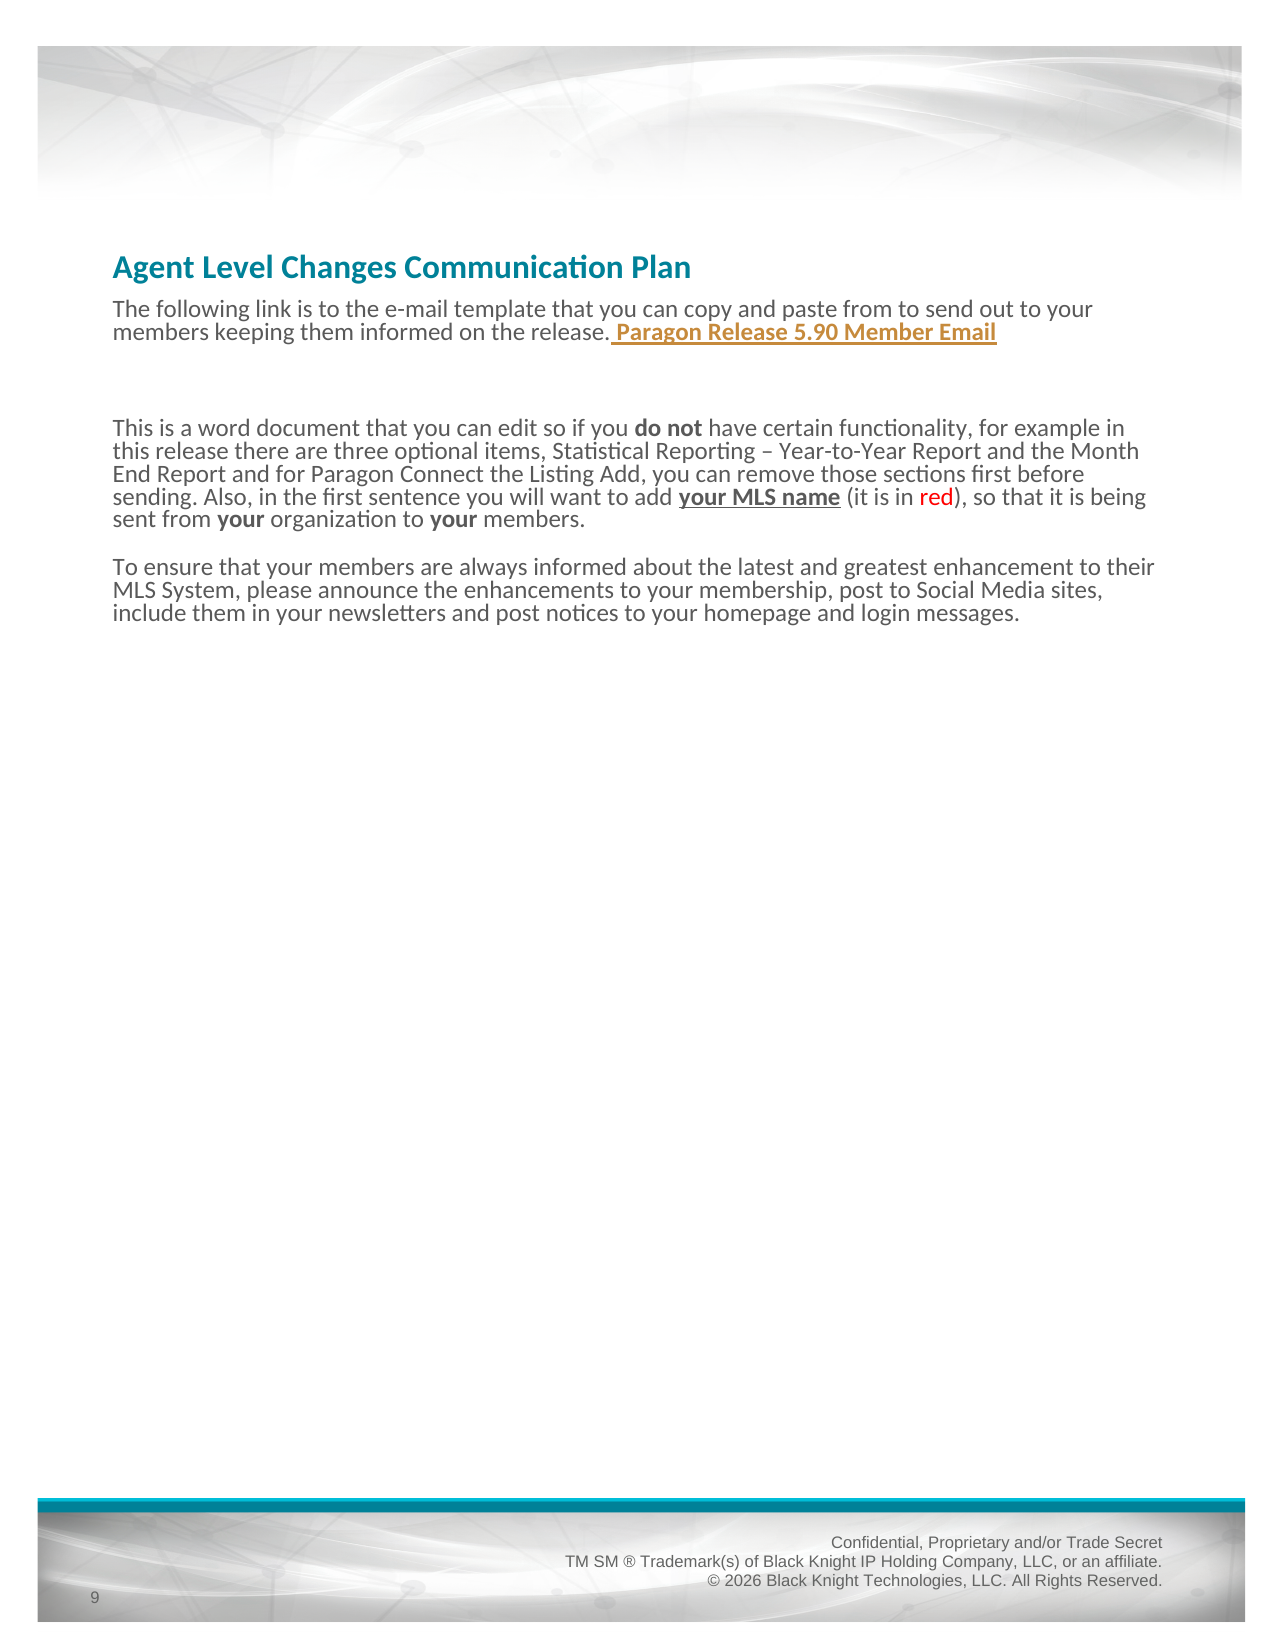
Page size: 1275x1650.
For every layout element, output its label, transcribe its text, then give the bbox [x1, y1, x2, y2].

text To ensure that your members are always informed about the latest and greatest enhancement to their MLS System, please announce the enhancements to your membership, post to Social Media sites, include them in your newsletters and post notices to your homepage and login messages. [112, 557, 1162, 626]
text This is a word document that you can edit so if you do not have certain functionality, for example in this release there are three optional items, Statistical Reporting – Year-to-Year Report and the Month End Report and for Paragon Connect the Listing Add, you can remove those sections first before sending. Also, in the first sentence you will want to add your MLS name (it is in red), so that it is being sent from your organization to your members. [112, 418, 1162, 532]
picture [37, 46, 1242, 200]
subtitle Agent Level Changes Communication Plan [112, 246, 1162, 287]
picture [37, 1498, 1246, 1632]
text The following link is to the e-mail template that you can copy and paste from to send out to your members keeping them informed on the release. Paragon Release 5.90 Member Email [112, 299, 1162, 345]
